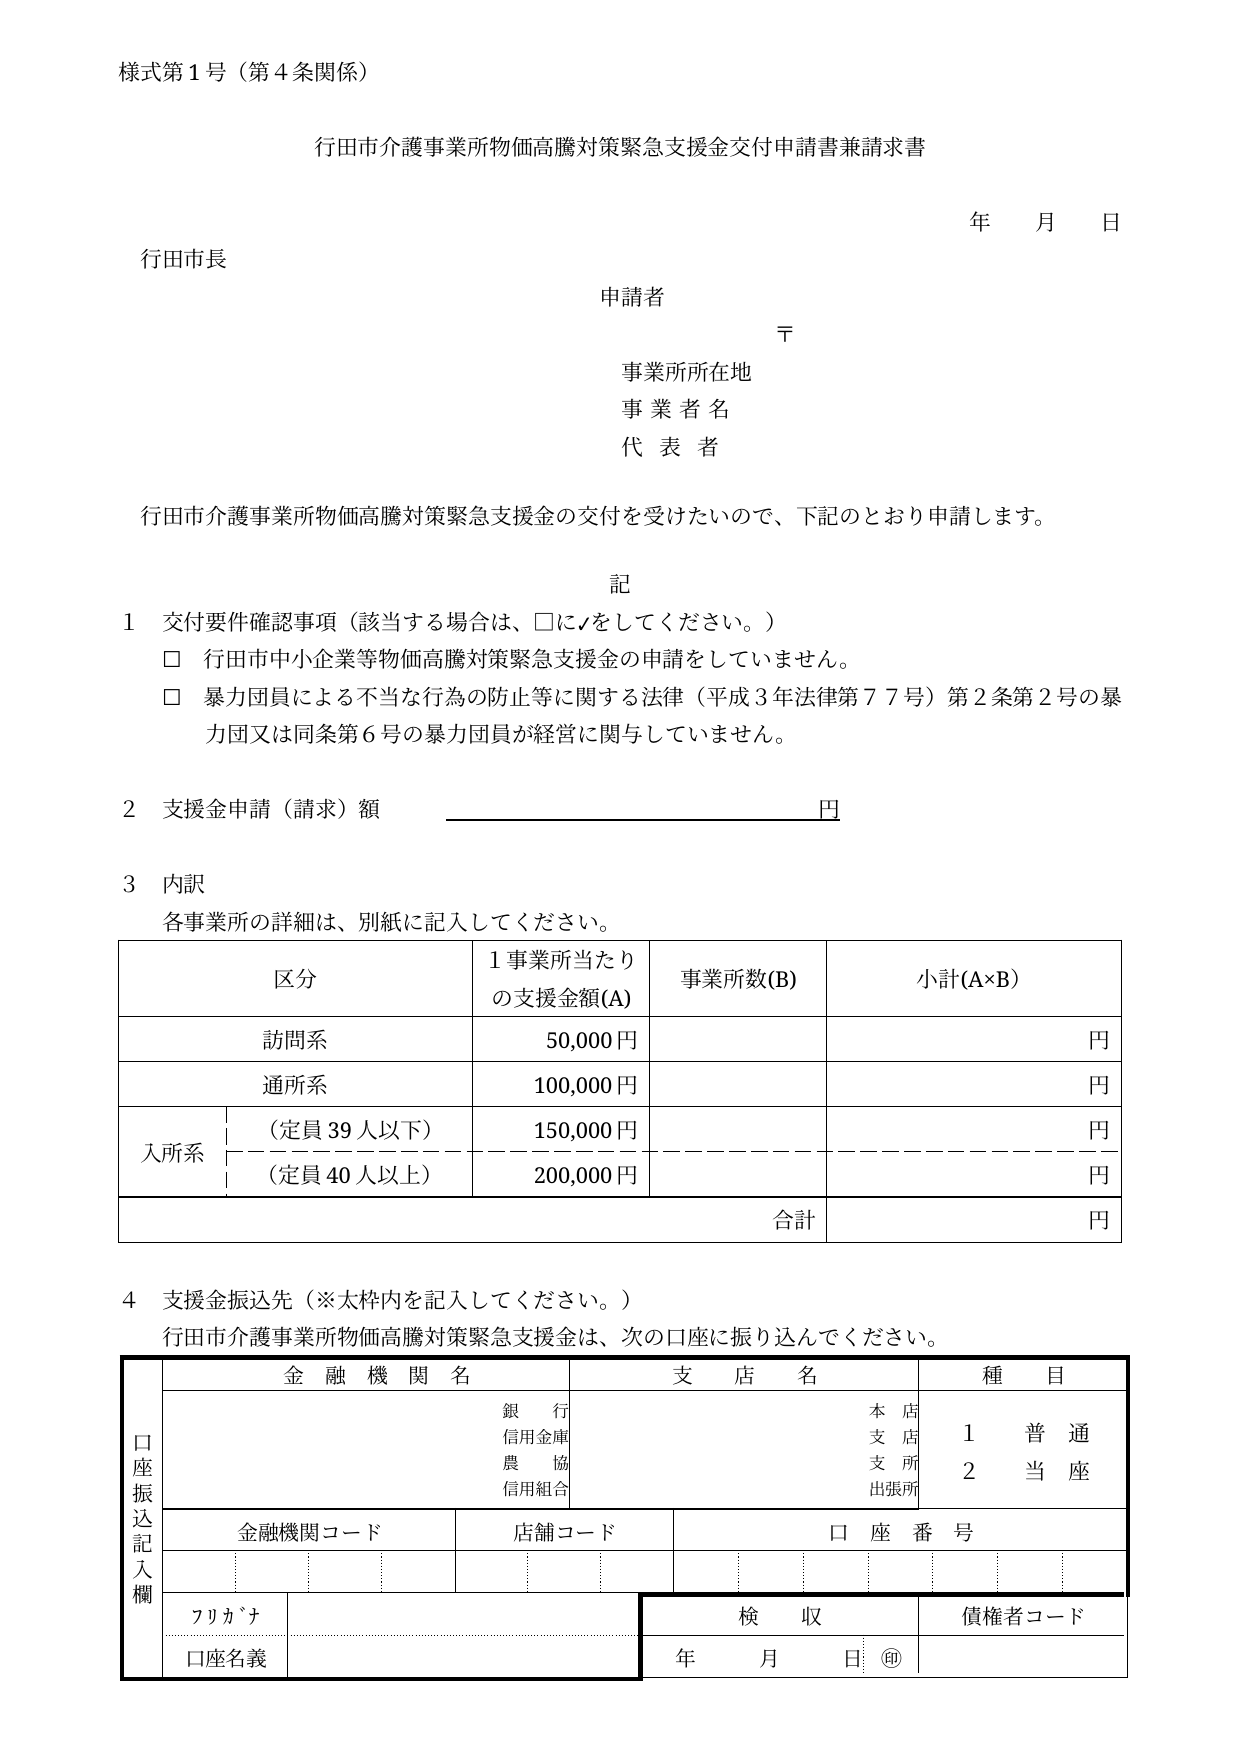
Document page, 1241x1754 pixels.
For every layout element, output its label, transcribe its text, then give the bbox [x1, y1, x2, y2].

table_header １事業所当たりの支援金額(A) [473, 941, 649, 1016]
table_cell 円 [827, 1198, 1121, 1242]
table_cell 50,000円 [473, 1017, 649, 1061]
table_cell [288, 1635, 638, 1677]
text ２ 支援金申請（請求）額 円 [118, 789, 1122, 827]
table_header 事業所数(B) [650, 941, 826, 1016]
text 行田市長 [118, 239, 1099, 277]
table_cell [918, 1635, 1127, 1677]
table_header 支 店 名 [570, 1360, 918, 1390]
table_cell 訪問系 [119, 1017, 472, 1061]
text 代表者 [118, 427, 1122, 464]
table_cell 検 収 [643, 1597, 918, 1634]
table_cell [650, 1107, 826, 1151]
table_cell [738, 1551, 803, 1592]
table_cell [382, 1551, 455, 1592]
text 様式第1号（第４条関係） [118, 52, 1122, 89]
text ３ 内訳 [118, 864, 1122, 902]
table_cell [803, 1551, 868, 1592]
table_cell [998, 1551, 1063, 1592]
text 行田市介護事業所物価高騰対策緊急支援金の交付を受けたいので、下記のとおり申請します。 [118, 498, 1122, 531]
table_cell 銀 行 信用金庫 農 協 信用組合 [163, 1391, 569, 1508]
table_cell 年 月 日 [643, 1636, 863, 1677]
table_header 口座振込記入欄 [124, 1360, 162, 1677]
table_cell 本 店 支 店 支 所 出張所 [570, 1391, 918, 1508]
table_cell 合計 [119, 1198, 826, 1242]
table_header 区分 [119, 941, 472, 1016]
table_cell [309, 1551, 382, 1592]
text 各事業所の詳細は、別紙に記入してください。 [118, 902, 1122, 939]
table_header 金 融 機 関 名 [163, 1360, 569, 1390]
table_cell [528, 1551, 601, 1592]
table_cell [288, 1593, 638, 1634]
table_cell [456, 1551, 528, 1592]
table_cell [236, 1551, 309, 1592]
subtitle 記 [118, 564, 1122, 602]
table_cell [1063, 1551, 1126, 1592]
table_cell 債権者コード [919, 1592, 1127, 1634]
text 事業者名 [118, 389, 1122, 427]
table_cell 金融機関コード [163, 1510, 455, 1550]
text 行田市介護事業所物価高騰対策緊急支援金は、次の口座に振り込んでください。 [118, 1318, 1122, 1355]
table_cell [674, 1551, 738, 1592]
table_cell 通所系 [119, 1062, 472, 1106]
table_cell 150,000円 [473, 1107, 649, 1151]
text 〒 [118, 314, 1122, 352]
table_cell [650, 1151, 826, 1196]
table_cell [601, 1551, 673, 1592]
table_cell （定員40人以上） [226, 1151, 472, 1196]
table_header 種 目 [919, 1360, 1126, 1390]
table_cell [868, 1551, 933, 1592]
text 行田市中小企業等物価高騰対策緊急支援金の申請をしていません。 [118, 639, 1122, 677]
table_cell １ 普 通 ２ 当 座 [919, 1391, 1126, 1508]
text 年 月 日 [118, 202, 1122, 239]
table_header 小計(A×B） [827, 941, 1121, 1016]
table_cell ㊞ [864, 1636, 918, 1677]
table_cell 入所系 [119, 1107, 226, 1196]
table_cell 口 座 番 号 [674, 1509, 1126, 1550]
text 行田市介護事業所物価高騰対策緊急支援金交付申請書兼請求書 [118, 127, 1122, 164]
table_cell （定員39人以下） [226, 1107, 472, 1151]
table_cell 円 [827, 1107, 1121, 1151]
table_cell 200,000円 [473, 1151, 649, 1196]
table_cell [163, 1551, 236, 1592]
table_cell 100,000円 [473, 1062, 649, 1106]
text 事業所所在地 [118, 352, 1122, 389]
text １ 交付要件確認事項（該当する場合は、□に✔をしてください。） [118, 602, 1122, 639]
table_cell ﾌ ﾘ ｶ ﾞﾅ [163, 1593, 287, 1634]
table_cell 円 [827, 1017, 1121, 1061]
table_cell [650, 1017, 826, 1061]
table_cell 口座名義 [163, 1635, 287, 1677]
table_cell 円 [827, 1151, 1121, 1196]
table_cell 店舗コード [456, 1510, 673, 1550]
table_cell [650, 1062, 826, 1106]
text 暴力団員による不当な行為の防止等に関する法律（平成３年法律第７７号）第２条第２号の暴力団又は同条第６号の暴力団員が経営に関与していません。 [118, 677, 1122, 752]
table_cell [933, 1551, 998, 1592]
text 申請者 [118, 277, 1122, 314]
text ４ 支援金振込先（※太枠内を記入してください。） [118, 1280, 1122, 1318]
table_cell 円 [827, 1062, 1121, 1106]
